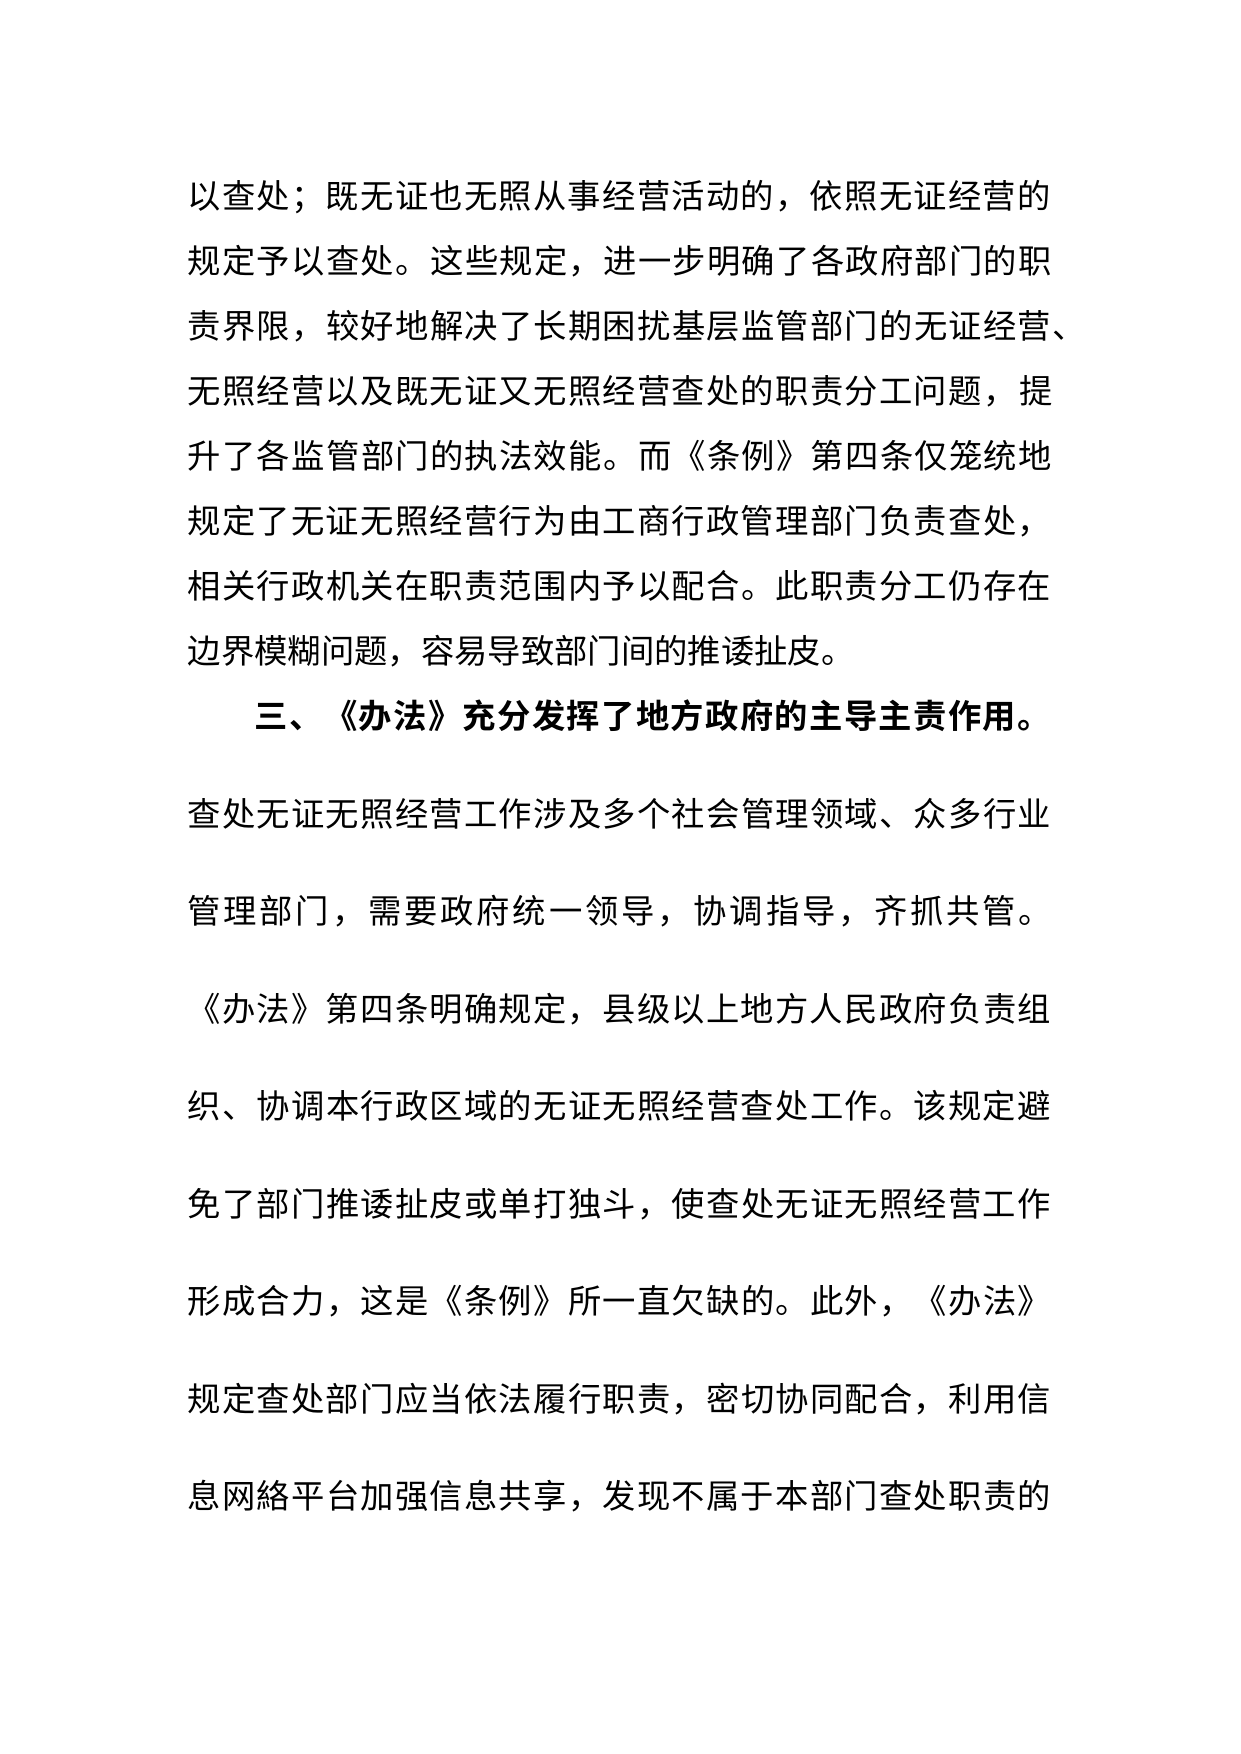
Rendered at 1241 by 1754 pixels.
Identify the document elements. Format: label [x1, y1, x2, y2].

text [187, 162, 1053, 682]
text [187, 682, 1053, 1527]
